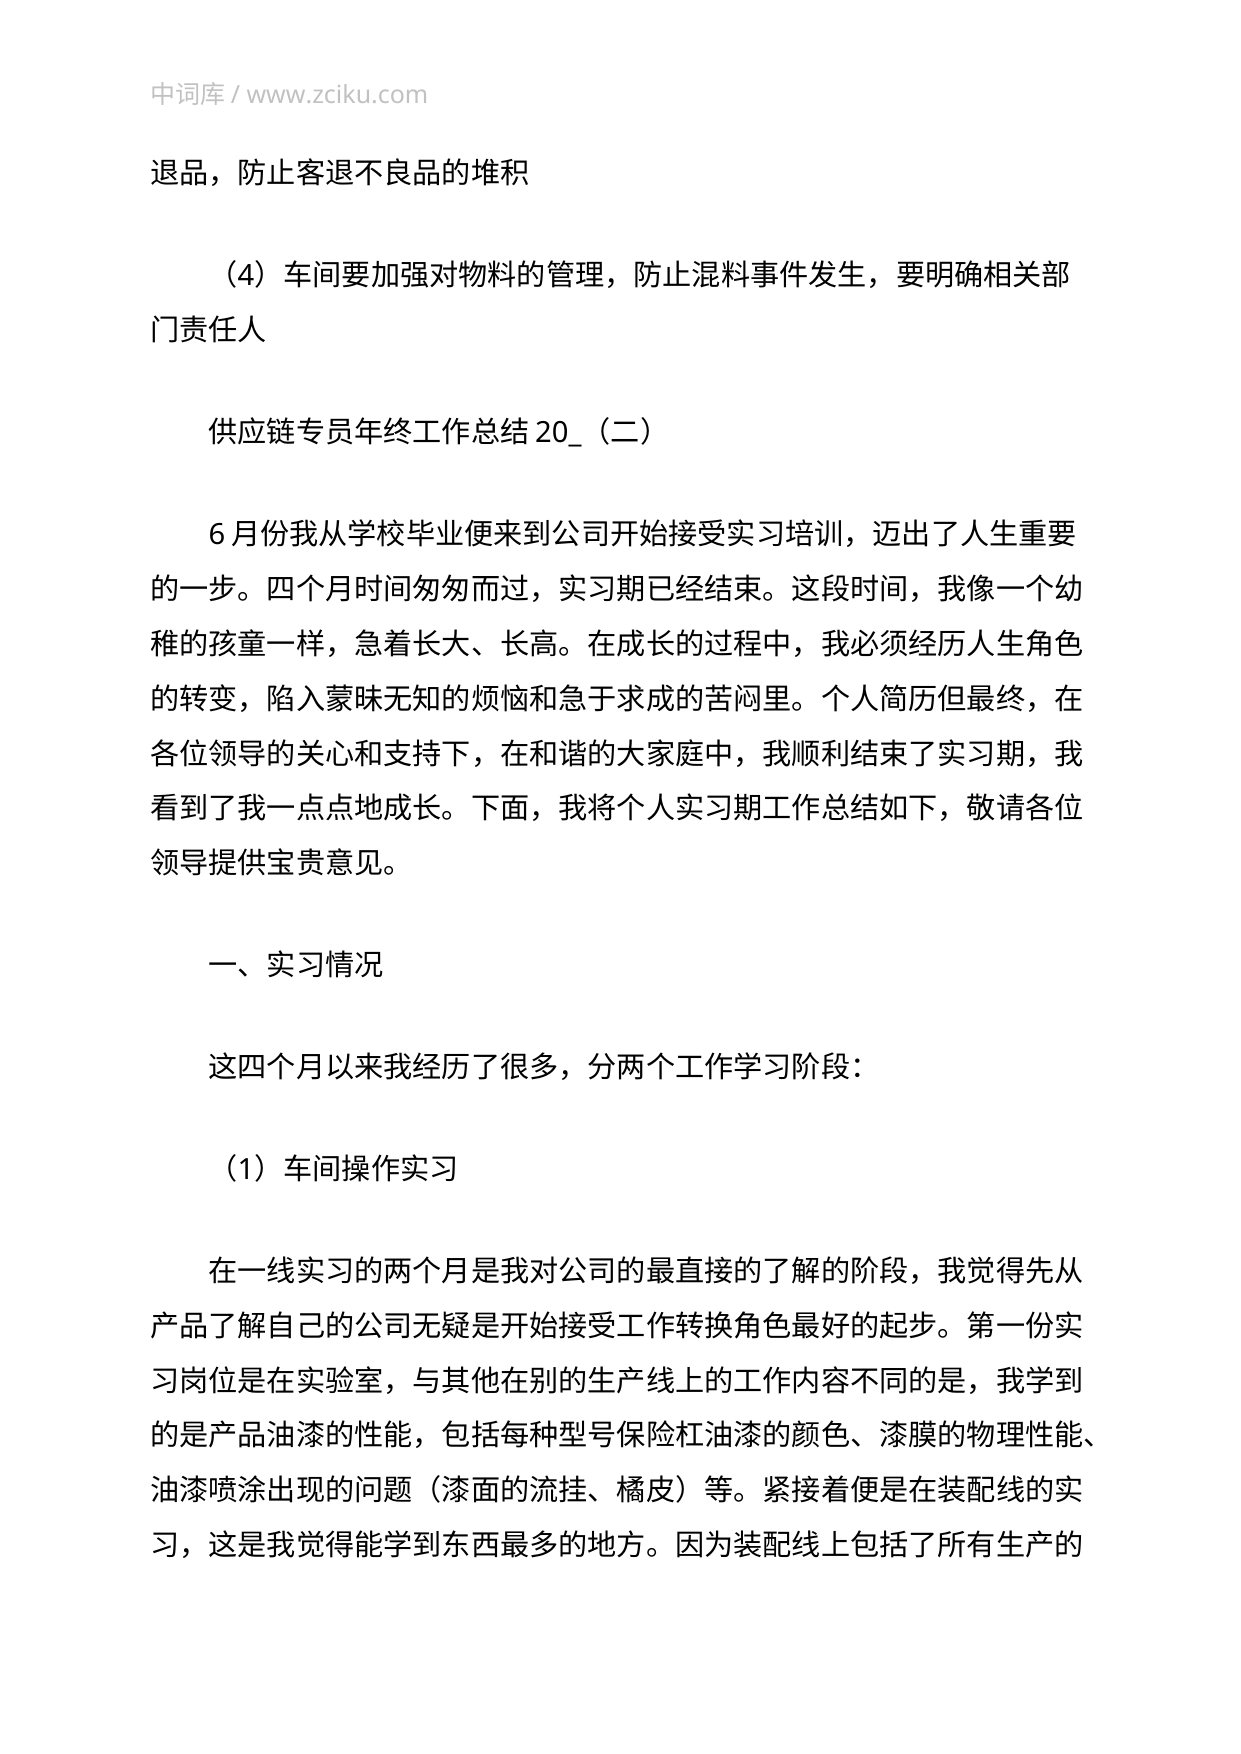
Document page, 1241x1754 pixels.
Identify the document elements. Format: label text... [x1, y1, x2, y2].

text 这四个月以来我经历了很多，分两个工作学习阶段： [150, 1043, 1090, 1086]
text 一、实习情况 [150, 942, 1090, 984]
text 6月份我从学校毕业便来到公司开始接受实习培训，迈出了人生重要的一步。四个月时间匆匆而过，实习期已经结束。这段时间，我像一个幼稚的孩童一样，急着长大、长高。在成长的过程中，我必须经历人生角色的转变，陷入蒙昧无知的烦恼和急于求成的苦闷里。个人简历但最终，在各位领导的关心和支持下，在和谐的大家庭中，我顺利结束了实习期，我看到了我一点点地成长。下面，我将个人实习期工作总结如下，敬请各位领导提供宝贵意见。 [150, 511, 1090, 882]
text 供应链专员年终工作总结20_（二） [150, 408, 1090, 451]
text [150, 1247, 1090, 1564]
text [150, 150, 1090, 192]
text （4）车间要加强对物料的管理，防止混料事件发生，要明确相关部门责任人 [150, 252, 1090, 349]
text （1）车间操作实习 [150, 1145, 1090, 1188]
